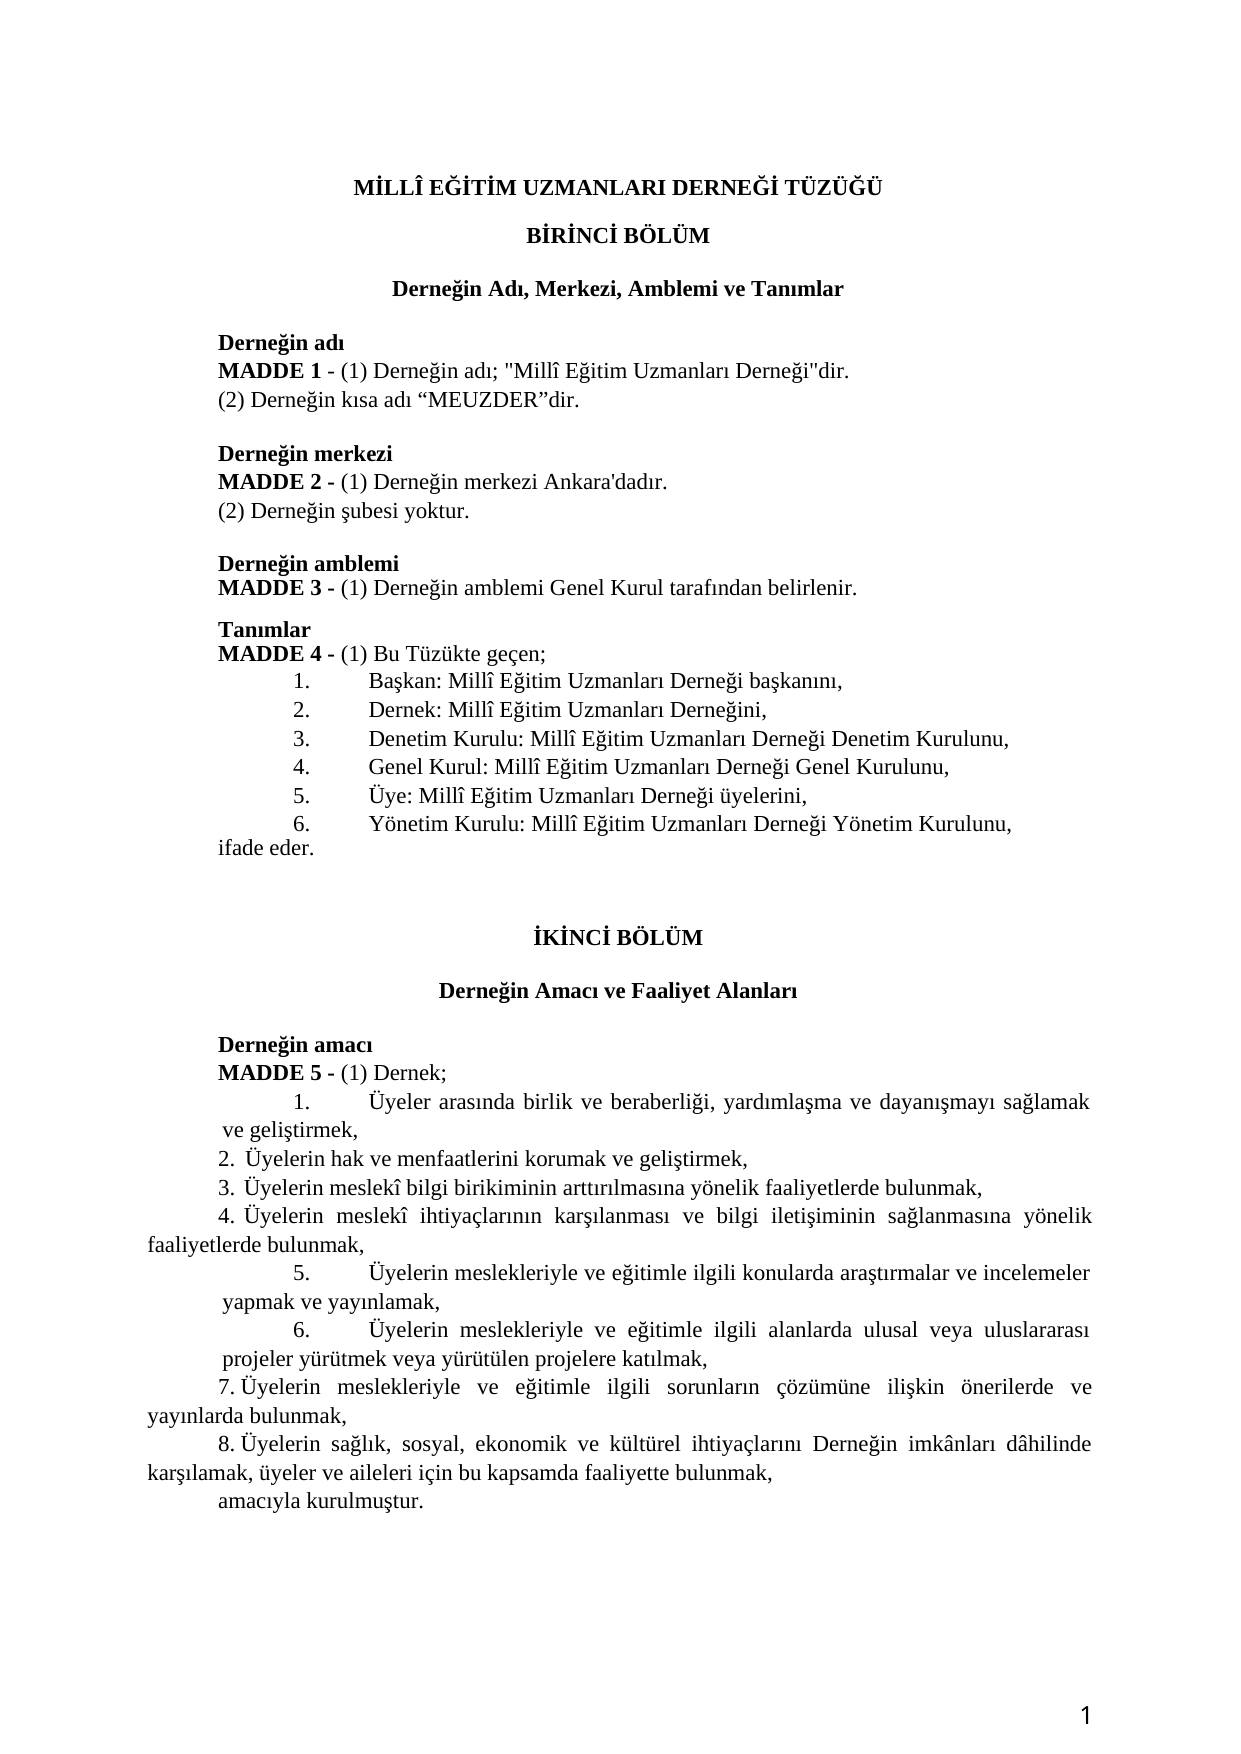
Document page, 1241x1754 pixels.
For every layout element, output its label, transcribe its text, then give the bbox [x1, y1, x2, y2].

text Derneğin adı [147, 327, 1093, 356]
text Derneğin amacı [147, 1029, 1093, 1058]
text MADDE 3 - (1) Derneğin amblemi Genel Kurul tarafından belirlenir. [147, 577, 1093, 600]
list Üyelerin sağlık, sosyal, ekonomik ve kültürel ihtiyaçlarını Derneğin imkânları dâhilinde karşılamak, üyeler ve aileleri için bu kapsamda faaliyette bulunmak, [147, 1429, 1093, 1486]
list Üyelerin meslekî bilgi birikiminin arttırılmasına yönelik faaliyetlerde bulunmak, [147, 1172, 1093, 1201]
text İKİNCİ BÖLÜM [147, 922, 1089, 951]
text MADDE 4 - (1) Bu Tüzükte geçen; [147, 643, 1093, 666]
text MİLLÎ EĞİTİM UZMANLARI DERNEĞİ TÜZÜĞÜ [147, 177, 1089, 200]
list Denetim Kurulu: Millî Eğitim Uzmanları Derneği Denetim Kurulunu, [222, 723, 1091, 752]
text Derneğin amblemi [147, 553, 1093, 576]
text Tanımlar [147, 619, 1093, 642]
list Üyelerin meslekleriyle ve eğitimle ilgili sorunların çözümüne ilişkin önerilerde ve yayınlarda bulunmak, [147, 1372, 1093, 1429]
list Üye: Millî Eğitim Uzmanları Derneği üyelerini, [222, 780, 1091, 809]
text MADDE 2 - (1) Derneğin merkezi Ankara'dadır. [147, 467, 1093, 495]
list Üyelerin meslekleriyle ve eğitimle ilgili alanlarda ulusal veya uluslararası projeler yürütmek veya yürütülen projelere katılmak, [222, 1315, 1091, 1372]
list Yönetim Kurulu: Millî Eğitim Uzmanları Derneği Yönetim Kurulunu, [222, 809, 1091, 837]
list Üyeler arasında birlik ve beraberliği, yardımlaşma ve dayanışmayı sağlamak ve geliştirmek, [222, 1087, 1091, 1144]
list Üyelerin hak ve menfaatlerini korumak ve geliştirmek, [147, 1144, 1093, 1172]
list Dernek: Millî Eğitim Uzmanları Derneğini, [222, 695, 1091, 723]
list Genel Kurul: Millî Eğitim Uzmanları Derneği Genel Kurulunu, [222, 752, 1091, 780]
text Derneğin Adı, Merkezi, Amblemi ve Tanımlar [147, 274, 1089, 302]
text (2) Derneğin kısa adı “MEUZDER”dir. [147, 384, 1093, 413]
list Başkan: Millî Eğitim Uzmanları Derneği başkanını, [222, 666, 1091, 695]
text BİRİNCİ BÖLÜM [147, 220, 1089, 249]
list Üyelerin meslekleriyle ve eğitimle ilgili konularda araştırmalar ve incelemeler yapmak ve yayınlamak, [222, 1258, 1091, 1315]
text ifade eder. [147, 837, 1093, 860]
text Derneğin Amacı ve Faaliyet Alanları [147, 976, 1089, 1004]
text Derneğin merkezi [147, 438, 1093, 467]
text amacıyla kurulmuştur. [147, 1486, 1093, 1515]
list Üyelerin meslekî ihtiyaçlarının karşılanması ve bilgi iletişiminin sağlanmasına yönelik faaliyetlerde bulunmak, [147, 1201, 1093, 1258]
text MADDE 5 - (1) Dernek; [147, 1058, 1093, 1087]
text MADDE 1 - (1) Derneğin adı; "Millî Eğitim Uzmanları Derneği"dir. [147, 356, 1093, 384]
text (2) Derneğin şubesi yoktur. [147, 495, 1093, 524]
